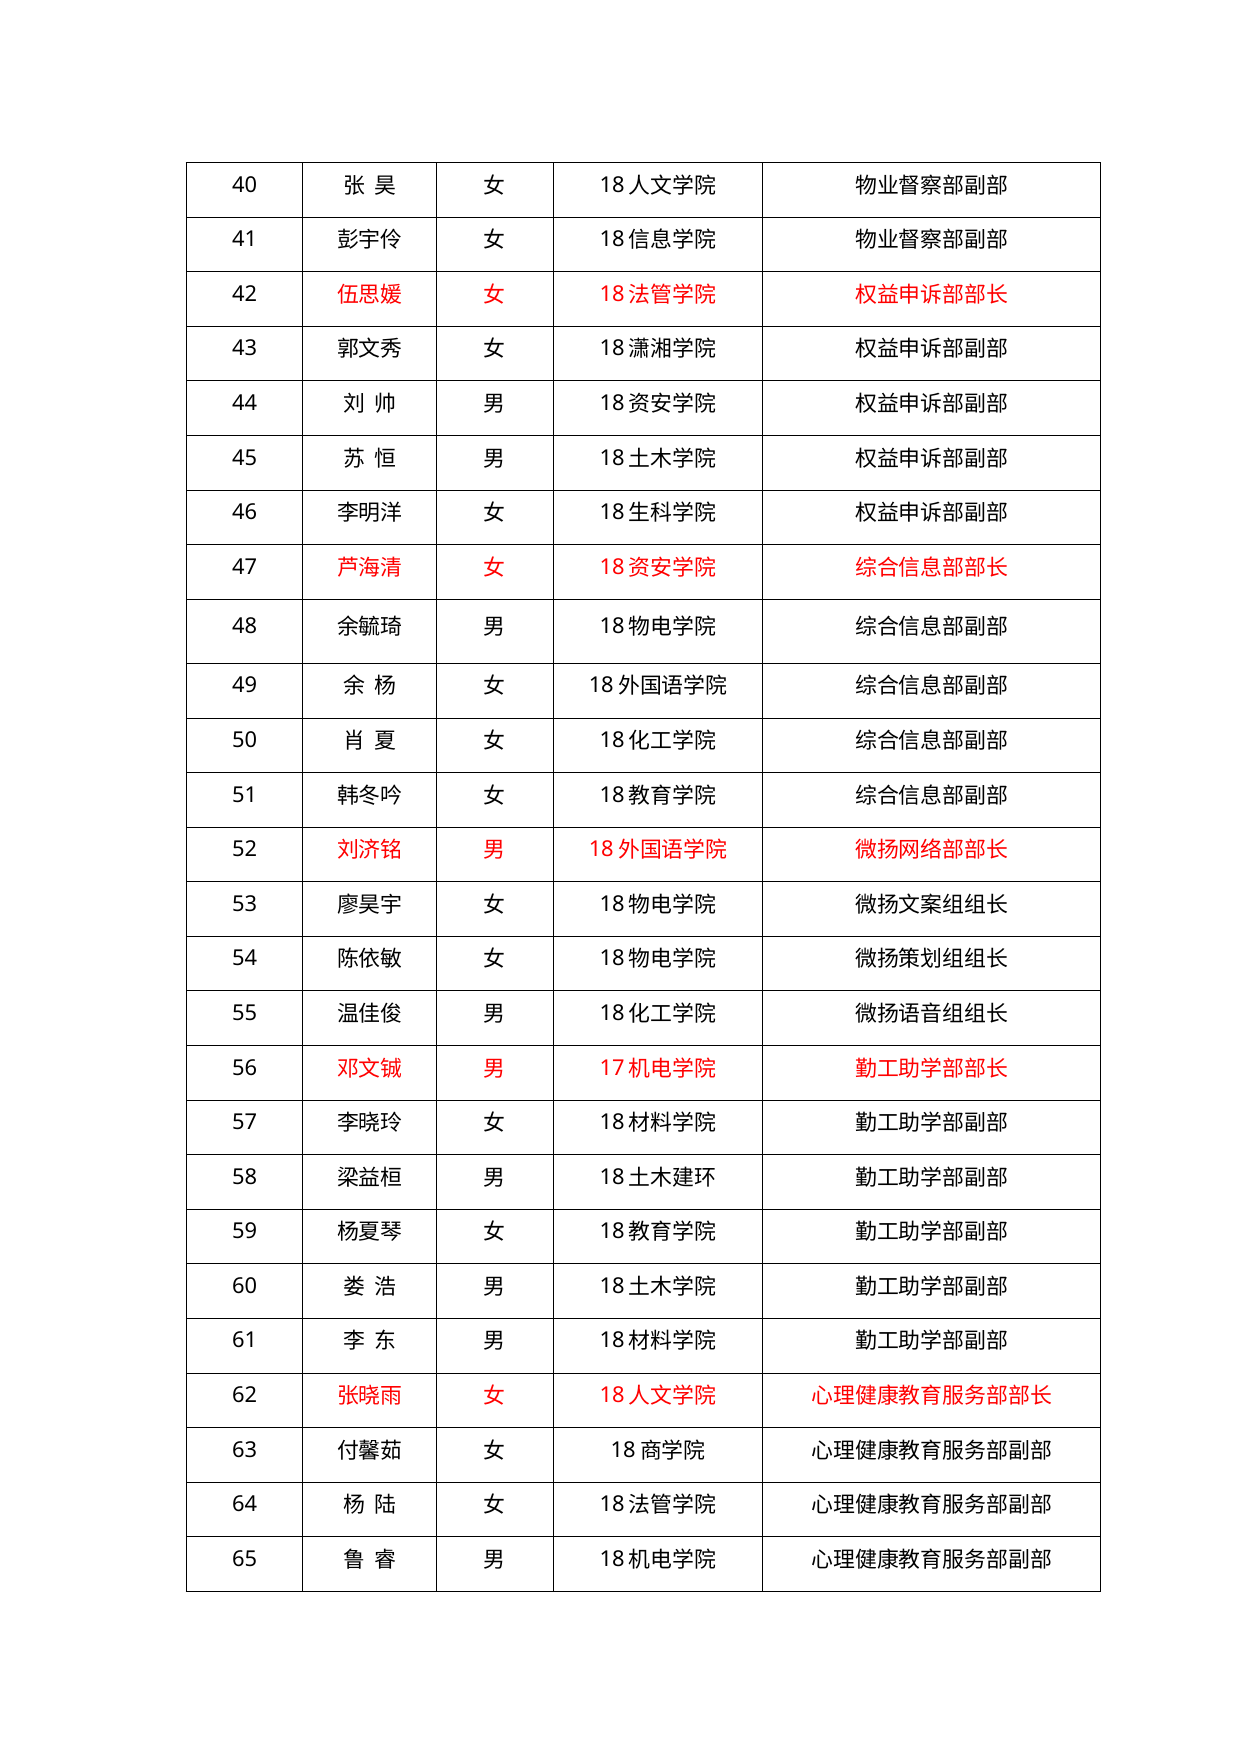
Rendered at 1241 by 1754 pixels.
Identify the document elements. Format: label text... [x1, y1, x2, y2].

table_cell 女 [437, 882, 553, 936]
table_cell 刘 帅 [303, 381, 436, 435]
table_cell 男 [437, 436, 553, 489]
table_cell 64 [187, 1483, 302, 1536]
table_cell 55 [187, 991, 302, 1045]
table_cell 郭文秀 [303, 327, 436, 380]
table_cell 男 [437, 1264, 553, 1318]
table_cell 权益申诉部副部 [763, 381, 1100, 435]
table_cell 心理健康教育服务部副部 [763, 1428, 1100, 1482]
table_cell 57 [187, 1101, 302, 1154]
table_cell 18物电学院 [554, 600, 762, 663]
table_cell 18信息学院 [554, 218, 762, 271]
table_cell 综合信息部部长 [763, 545, 1100, 599]
table_cell 18法管学院 [554, 272, 762, 326]
table_cell 44 [187, 381, 302, 435]
table_cell 18潇湘学院 [554, 327, 762, 380]
table_cell 18外国语学院 [554, 828, 762, 881]
table_cell 肖 夏 [303, 719, 436, 772]
table_cell 权益申诉部副部 [763, 327, 1100, 380]
table_cell 63 [187, 1428, 302, 1482]
table_cell 49 [187, 664, 302, 717]
table_cell 女 [437, 773, 553, 827]
table_cell 伍思媛 [303, 272, 436, 326]
table_cell 权益申诉部副部 [763, 436, 1100, 489]
table_cell 张 昊 [303, 163, 436, 217]
table_cell 18法管学院 [554, 1483, 762, 1536]
table_cell 女 [437, 1374, 553, 1427]
table_cell 综合信息部副部 [763, 600, 1100, 663]
table_cell 女 [437, 664, 553, 717]
table_cell 梁益桓 [303, 1155, 436, 1209]
table_cell 物业督察部副部 [763, 163, 1100, 217]
table_cell 18土木学院 [554, 436, 762, 489]
table_cell 心理健康教育服务部副部 [763, 1537, 1100, 1591]
table_cell 勤工助学部部长 [763, 1046, 1100, 1099]
table_cell 张晓雨 [303, 1374, 436, 1427]
table_cell 女 [437, 719, 553, 772]
table_cell 18土木学院 [554, 1264, 762, 1318]
table_cell 男 [437, 828, 553, 881]
table_cell 62 [187, 1374, 302, 1427]
table_cell 51 [187, 773, 302, 827]
table_cell 46 [187, 491, 302, 544]
table_cell 苏 恒 [303, 436, 436, 489]
table_cell 43 [187, 327, 302, 380]
table_cell 彭宇伶 [303, 218, 436, 271]
table_cell 杨夏琴 [303, 1210, 436, 1263]
table_cell 男 [437, 600, 553, 663]
table_cell 女 [437, 545, 553, 599]
table_cell 48 [187, 600, 302, 663]
table_cell 权益申诉部副部 [763, 491, 1100, 544]
table_cell 物业督察部副部 [763, 218, 1100, 271]
table_cell 18土木建环 [554, 1155, 762, 1209]
table_cell 18材料学院 [554, 1319, 762, 1372]
table_cell 权益申诉部部长 [763, 272, 1100, 326]
table_cell 男 [437, 381, 553, 435]
table_cell 勤工助学部副部 [763, 1264, 1100, 1318]
table_cell 18机电学院 [554, 1537, 762, 1591]
table_cell 58 [187, 1155, 302, 1209]
table_cell 微扬语音组组长 [763, 991, 1100, 1045]
table_cell 综合信息部副部 [763, 719, 1100, 772]
table_cell 18教育学院 [554, 773, 762, 827]
table_cell 陈依敏 [303, 937, 436, 990]
table_cell 18教育学院 [554, 1210, 762, 1263]
table_cell 心理健康教育服务部副部 [763, 1483, 1100, 1536]
table_cell 女 [437, 491, 553, 544]
table_cell 廖昊宇 [303, 882, 436, 936]
table_cell 微扬网络部部长 [763, 828, 1100, 881]
table_cell 微扬文案组组长 [763, 882, 1100, 936]
table_cell 女 [437, 1210, 553, 1263]
table_cell 李明洋 [303, 491, 436, 544]
table_cell 53 [187, 882, 302, 936]
table_cell 60 [187, 1264, 302, 1318]
table_cell 女 [437, 272, 553, 326]
table_cell 男 [437, 1046, 553, 1099]
table_cell 女 [437, 1483, 553, 1536]
table_cell 杨 陆 [303, 1483, 436, 1536]
table_cell 芦海清 [303, 545, 436, 599]
table_cell 心理健康教育服务部部长 [763, 1374, 1100, 1427]
table_cell 18化工学院 [554, 719, 762, 772]
table_cell 18外国语学院 [554, 664, 762, 717]
table_cell 女 [437, 937, 553, 990]
table_cell 勤工助学部副部 [763, 1155, 1100, 1209]
table_cell 综合信息部副部 [763, 664, 1100, 717]
table_cell 18物电学院 [554, 937, 762, 990]
table_cell 47 [187, 545, 302, 599]
table_cell 男 [437, 1319, 553, 1372]
table_cell 18材料学院 [554, 1101, 762, 1154]
table_cell 李晓玲 [303, 1101, 436, 1154]
table_cell 女 [437, 163, 553, 217]
table_cell 勤工助学部副部 [763, 1319, 1100, 1372]
table_cell 余 杨 [303, 664, 436, 717]
table_cell 41 [187, 218, 302, 271]
table_cell 温佳俊 [303, 991, 436, 1045]
table_cell 李 东 [303, 1319, 436, 1372]
table_cell 勤工助学部副部 [763, 1210, 1100, 1263]
table_cell 综合信息部副部 [763, 773, 1100, 827]
table_cell 男 [437, 991, 553, 1045]
table_cell 女 [437, 1101, 553, 1154]
table_cell 18人文学院 [554, 163, 762, 217]
table_cell 56 [187, 1046, 302, 1099]
table_cell 女 [437, 327, 553, 380]
table_cell 邓文铖 [303, 1046, 436, 1099]
table_cell 18人文学院 [554, 1374, 762, 1427]
table_cell 45 [187, 436, 302, 489]
table_cell 54 [187, 937, 302, 990]
table_cell 娄 浩 [303, 1264, 436, 1318]
table_cell 42 [187, 272, 302, 326]
table_cell 余毓琦 [303, 600, 436, 663]
table_cell 59 [187, 1210, 302, 1263]
table_cell 女 [437, 1428, 553, 1482]
table_cell 韩冬吟 [303, 773, 436, 827]
table_cell 52 [187, 828, 302, 881]
table_cell 18资安学院 [554, 381, 762, 435]
table_cell 男 [437, 1537, 553, 1591]
table_cell 女 [437, 218, 553, 271]
table_cell 18生科学院 [554, 491, 762, 544]
table_cell 40 [187, 163, 302, 217]
table_cell 18商学院 [554, 1428, 762, 1482]
table_cell 18资安学院 [554, 545, 762, 599]
table_cell 鲁 睿 [303, 1537, 436, 1591]
table_cell 付馨茹 [303, 1428, 436, 1482]
table_cell 刘济铭 [303, 828, 436, 881]
table_cell 50 [187, 719, 302, 772]
table_cell 勤工助学部副部 [763, 1101, 1100, 1154]
table_cell 18化工学院 [554, 991, 762, 1045]
table_cell 微扬策划组组长 [763, 937, 1100, 990]
table_cell 男 [437, 1155, 553, 1209]
table_cell 17机电学院 [554, 1046, 762, 1099]
table_cell 18物电学院 [554, 882, 762, 936]
table_cell 65 [187, 1537, 302, 1591]
table_cell 61 [187, 1319, 302, 1372]
